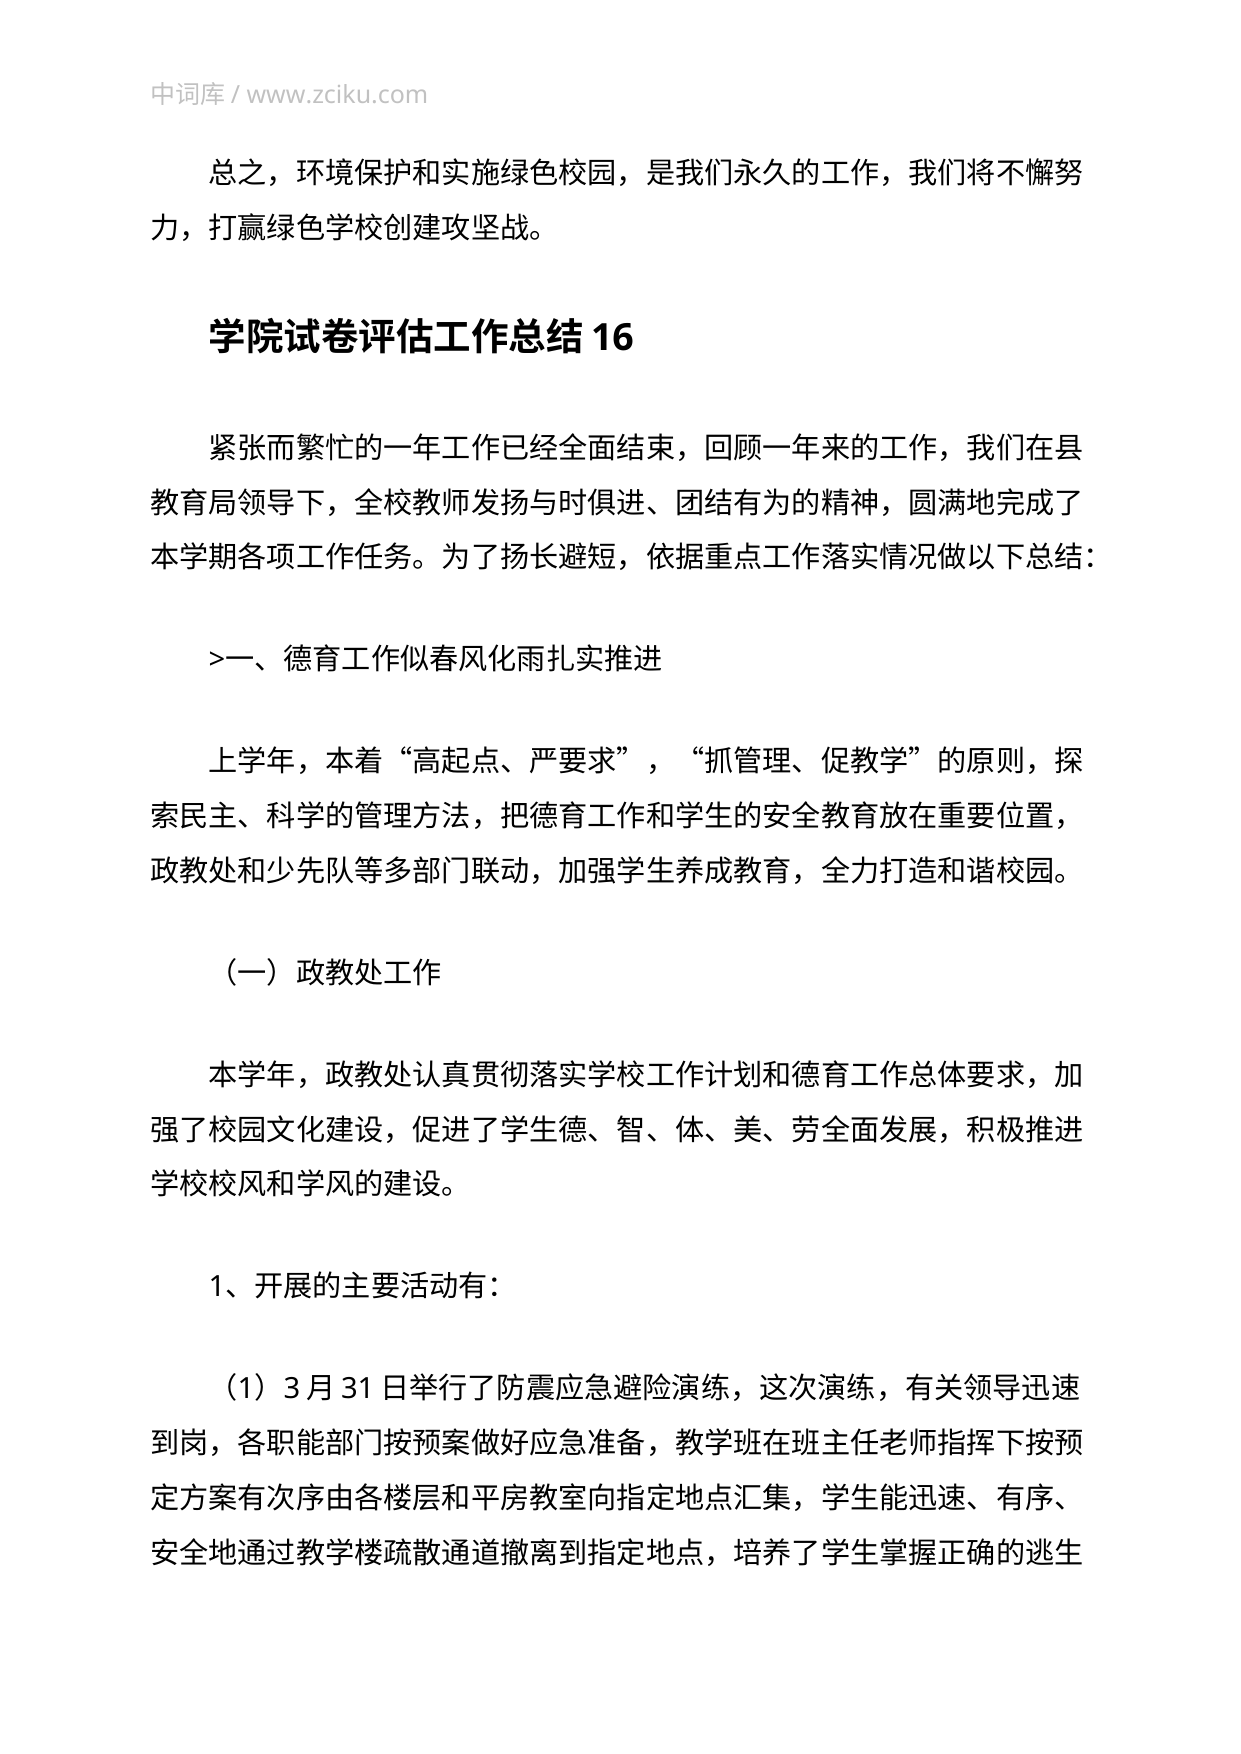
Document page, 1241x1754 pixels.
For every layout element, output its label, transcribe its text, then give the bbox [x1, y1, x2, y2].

text 本学年，政教处认真贯彻落实学校工作计划和德育工作总体要求，加强了校园文化建设，促进了学生德、智、体、美、劳全面发展，积极推进学校校风和学风的建设。 [150, 1051, 1090, 1203]
text 学院试卷评估工作总结16 [150, 307, 1090, 361]
text >一、德育工作似春风化雨扎实推进 [150, 636, 1090, 678]
text 上学年，本着“高起点、严要求”，“抓管理、促教学”的原则，探索民主、科学的管理方法，把德育工作和学生的安全教育放在重要位置，政教处和少先队等多部门联动，加强学生养成教育，全力打造和谐校园。 [150, 738, 1090, 890]
text 1、开展的主要活动有： [150, 1263, 1090, 1305]
text 紧张而繁忙的一年工作已经全面结束，回顾一年来的工作，我们在县教育局领导下，全校教师发扬与时俱进、团结有为的精神，圆满地完成了本学期各项工作任务。为了扬长避短，依据重点工作落实情况做以下总结： [150, 424, 1090, 576]
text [150, 1365, 1090, 1572]
text （一）政教处工作 [150, 949, 1090, 992]
text 总之，环境保护和实施绿色校园，是我们永久的工作，我们将不懈努力，打赢绿色学校创建攻坚战。 [150, 150, 1090, 247]
